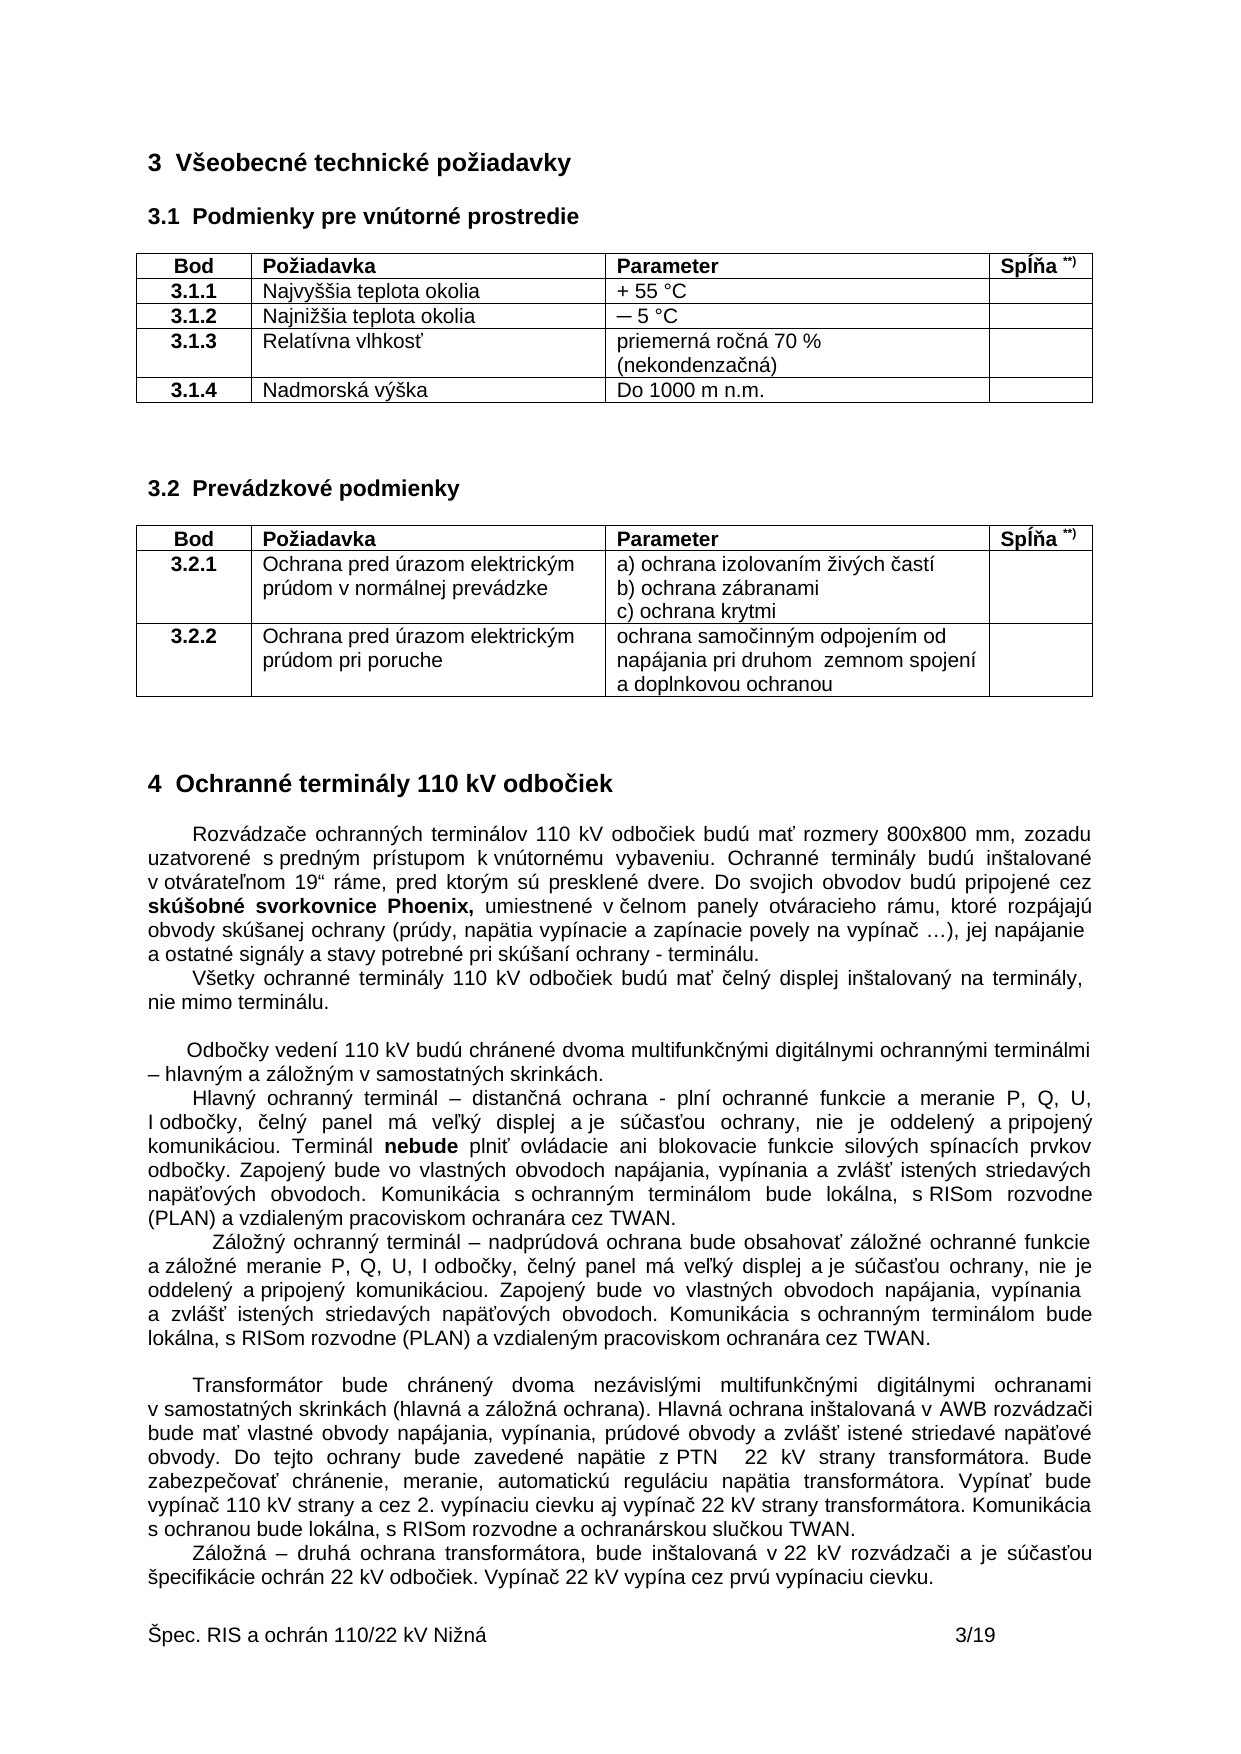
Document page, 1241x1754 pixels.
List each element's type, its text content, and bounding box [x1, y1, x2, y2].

table_cell Relatívna vlhkosť [252, 329, 605, 377]
table_header Parameter [606, 254, 989, 278]
table_header Požiadavka [252, 526, 605, 550]
table_header Požiadavka [252, 254, 605, 278]
table_cell Ochrana pred úrazom elektrickým prúdom v normálnej prevádzke [252, 551, 605, 623]
table_cell [990, 329, 1092, 377]
subtitle 4 Ochranné terminály 110 kV odbočiek [148, 769, 1093, 798]
subtitle 3.2 Prevádzkové podmienky [148, 475, 1093, 501]
table_cell 3.2.1 [137, 551, 251, 623]
table_cell 3.1.3 [137, 329, 251, 377]
table_cell Najvyššia teplota okolia [252, 279, 605, 303]
table_cell Ochrana pred úrazom elektrickým prúdom pri poruche [252, 624, 605, 696]
text Hlavný ochranný terminál – distančná ochrana - plní ochranné funkcie a meranie P, Q, U, I odbočky, čelný panel má veľký displej a je súčasťou ochrany, nie je oddelený a pripojený komunikáciou. Terminál nebude plniť ovládacie ani blokovacie funkcie silových spínacích prvkov odbočky. Zapojený bude vo vlastných obvodoch napájania, vypínania a zvlášť istených striedavých napäťových obvodoch. Komunikácia s ochranným terminálom bude lokálna, s RISom rozvodne (PLAN) a vzdialeným pracoviskom ochranára cez TWAN. [148, 1086, 1093, 1229]
table_cell [990, 304, 1092, 328]
table_cell [990, 378, 1092, 402]
table_cell [990, 551, 1092, 623]
table_cell ─ 5 °C [606, 304, 989, 328]
table_cell Najnižšia teplota okolia [252, 304, 605, 328]
table_cell 3.1.2 [137, 304, 251, 328]
table_cell Do 1000 m n.m. [606, 378, 989, 402]
subtitle 3.1 Podmienky pre vnútorné prostredie [148, 203, 1093, 229]
table_cell [990, 279, 1092, 303]
text Odbočky vedení 110 kV budú chránené dvoma multifunkčnými digitálnymi ochrannými terminálmi – hlavným a záložným v samostatných skrinkách. [148, 1038, 1093, 1086]
table_cell ochrana samočinným odpojením od napájania pri druhom zemnom spojení a doplnkovou ochranou [606, 624, 989, 696]
table_cell a) ochrana izolovaním živých častí b) ochrana zábranami c) ochrana krytmi [606, 551, 989, 623]
table_header Bod [137, 526, 251, 550]
table_header Spĺňa **) [990, 254, 1092, 278]
table_header Parameter [606, 526, 989, 550]
text Záložná – druhá ochrana transformátora, bude inštalovaná v 22 kV rozvádzači a je súčasťou špecifikácie ochrán 22 kV odbočiek. Vypínač 22 kV vypína cez prvú vypínaciu cievku. [148, 1541, 1093, 1589]
text Transformátor bude chránený dvoma nezávislými multifunkčnými digitálnymi ochranami v samostatných skrinkách (hlavná a záložná ochrana). Hlavná ochrana inštalovaná v AWB rozvádzači bude mať vlastné obvody napájania, vypínania, prúdové obvody a zvlášť istené striedavé napäťové obvody. Do tejto ochrany bude zavedené napätie z PTN 22 kV strany transformátora. Bude zabezpečovať chránenie, meranie, automatickú reguláciu napätia transformátora. Vypínať bude vypínač 110 kV strany a cez 2. vypínaciu cievku aj vypínač 22 kV strany transformátora. Komunikácia s ochranou bude lokálna, s RISom rozvodne a ochranárskou slučkou TWAN. [148, 1373, 1093, 1541]
table_header Spĺňa **) [990, 526, 1092, 550]
table_cell Nadmorská výška [252, 378, 605, 402]
table_cell 3.1.1 [137, 279, 251, 303]
text Rozvádzače ochranných terminálov 110 kV odbočiek budú mať rozmery 800x800 mm, zozadu uzatvorené s predným prístupom k vnútornému vybaveniu. Ochranné terminály budú inštalované v otvárateľnom 19“ ráme, pred ktorým sú presklené dvere. Do svojich obvodov budú pripojené cez skúšobné svorkovnice Phoenix, umiestnené v čelnom panely otváracieho rámu, ktoré rozpájajú obvody skúšanej ochrany (prúdy, napätia vypínacie a zapínacie povely na vypínač …), jej napájanie a ostatné signály a stavy potrebné pri skúšaní ochrany - terminálu. [148, 822, 1093, 966]
table_cell [990, 624, 1092, 696]
table_header Bod [137, 254, 251, 278]
table_cell priemerná ročná 70 % (nekondenzačná) [606, 329, 989, 377]
table_cell + 55 °C [606, 279, 989, 303]
text Všetky ochranné terminály 110 kV odbočiek budú mať čelný displej inštalovaný na terminály, nie mimo terminálu. [148, 966, 1093, 1014]
text Záložný ochranný terminál – nadprúdová ochrana bude obsahovať záložné ochranné funkcie a záložné meranie P, Q, U, I odbočky, čelný panel má veľký displej a je súčasťou ochrany, nie je oddelený a pripojený komunikáciou. Zapojený bude vo vlastných obvodoch napájania, vypínania a zvlášť istených striedavých napäťových obvodoch. Komunikácia s ochranným terminálom bude lokálna, s RISom rozvodne (PLAN) a vzdialeným pracoviskom ochranára cez TWAN. [148, 1229, 1093, 1349]
table_cell 3.2.2 [137, 624, 251, 696]
subtitle 3 Všeobecné technické požiadavky [148, 148, 1093, 176]
table_cell 3.1.4 [137, 378, 251, 402]
